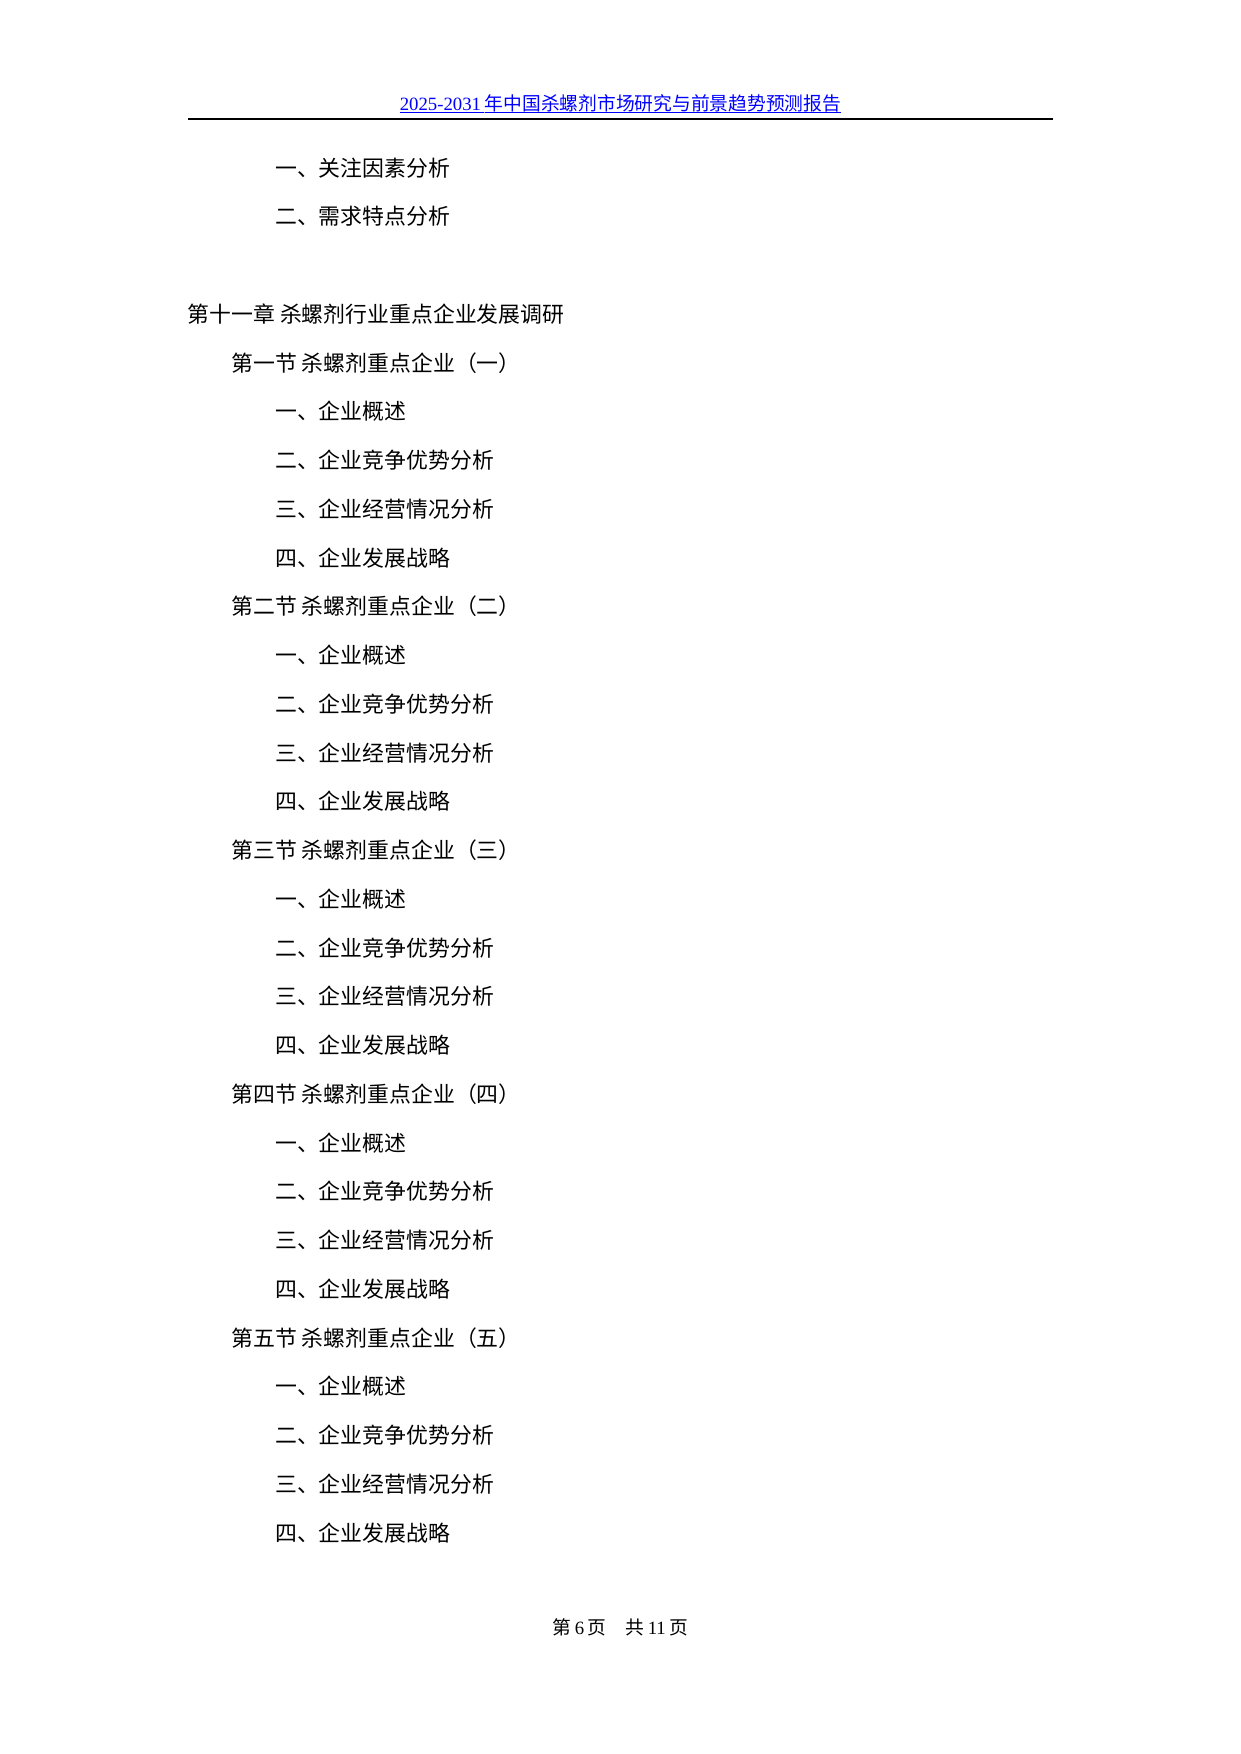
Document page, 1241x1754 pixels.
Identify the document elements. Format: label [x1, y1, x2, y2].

text [187, 150, 1053, 1548]
